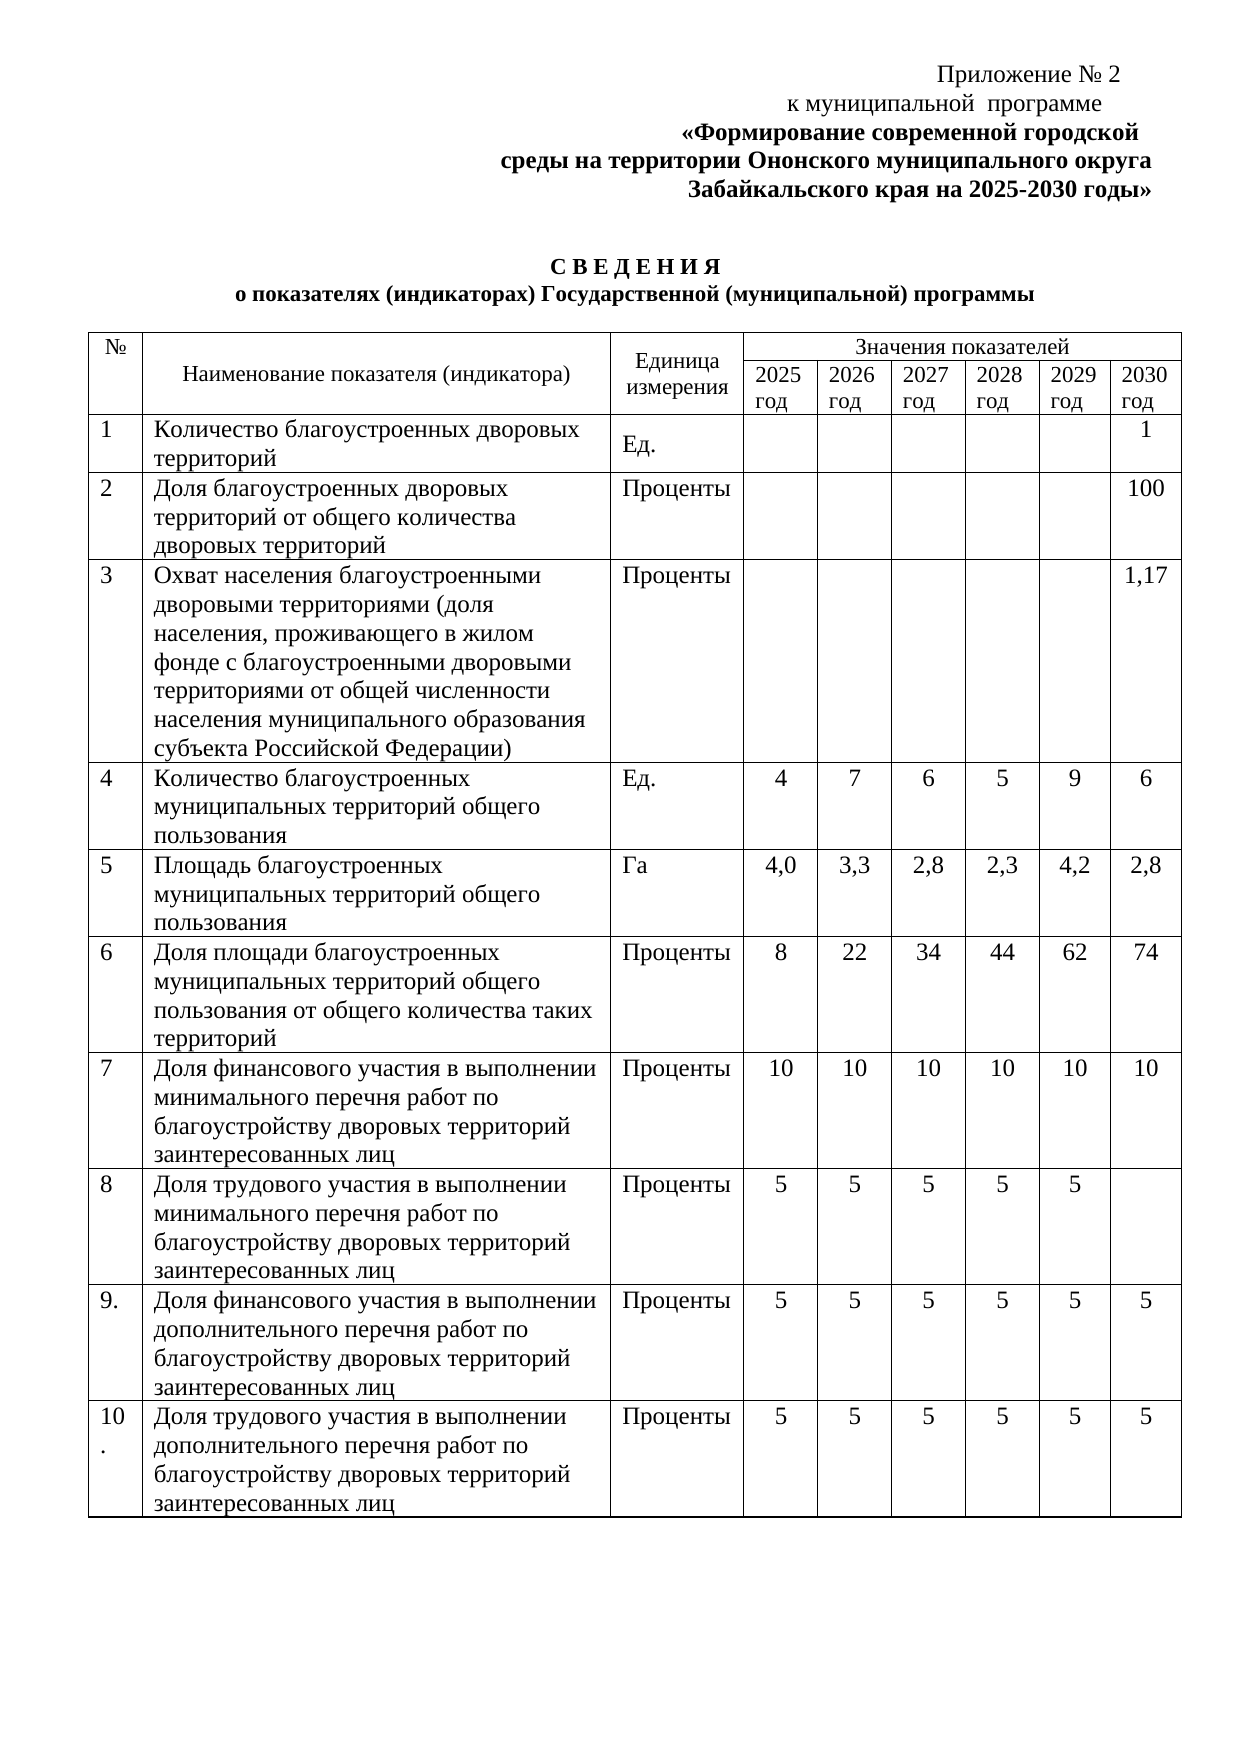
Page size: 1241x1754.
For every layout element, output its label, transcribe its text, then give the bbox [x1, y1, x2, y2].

table_cell 10 [744, 1053, 817, 1168]
table_cell [892, 560, 965, 762]
text среды на территории Ононского муниципального округа [118, 145, 1152, 174]
table_cell 5 [744, 1285, 817, 1400]
table_cell 6 [1111, 763, 1181, 849]
table_cell [892, 473, 965, 559]
table_cell 2029 год [1040, 361, 1110, 413]
table_cell 2,8 [1111, 850, 1181, 936]
table_cell 5 [892, 1401, 965, 1516]
text «Формирование современной городской [118, 117, 1152, 145]
table_cell 6 [89, 937, 142, 1052]
table_cell 5 [1111, 1401, 1181, 1516]
table_cell Проценты [611, 560, 743, 762]
table_cell 34 [892, 937, 965, 1052]
table_cell 9 [1040, 763, 1110, 849]
table_cell Проценты [611, 1285, 743, 1400]
table_cell 5 [966, 763, 1039, 849]
table_cell 100 [1111, 473, 1181, 559]
table_cell 3 [89, 560, 142, 762]
table_header Значения показателей [744, 333, 1181, 360]
table_cell 2,3 [966, 850, 1039, 936]
table_cell 44 [966, 937, 1039, 1052]
table_cell 5 [1040, 1401, 1110, 1516]
table_cell [818, 560, 891, 762]
table_cell 10 [1040, 1053, 1110, 1168]
table_cell 7 [89, 1053, 142, 1168]
table_cell 7 [818, 763, 891, 849]
table_cell [744, 415, 817, 472]
table_cell 5 [892, 1169, 965, 1284]
table_cell 10 [892, 1053, 965, 1168]
table_cell [966, 560, 1039, 762]
table_cell Доля площади благоустроенных муниципальных территорий общего пользования от общего количества таких территорий [143, 937, 610, 1052]
table_cell [1040, 415, 1110, 472]
table_cell 5 [89, 850, 142, 936]
table_cell 2026 год [818, 361, 891, 413]
table_cell 4,2 [1040, 850, 1110, 936]
table_cell 74 [1111, 937, 1181, 1052]
table_cell 5 [966, 1169, 1039, 1284]
table_cell 10. [89, 1401, 142, 1516]
table_cell Ед. [611, 415, 743, 472]
table_cell 2027 год [892, 361, 965, 413]
table_cell Доля финансового участия в выполнении дополнительного перечня работ по благоустройству дворовых территорий заинтересованных лиц [143, 1285, 610, 1400]
table_cell Проценты [611, 473, 743, 559]
table_cell 4 [89, 763, 142, 849]
table_cell 5 [892, 1285, 965, 1400]
table_cell Проценты [611, 937, 743, 1052]
table_cell 5 [1040, 1169, 1110, 1284]
table_cell 10 [966, 1053, 1039, 1168]
table_header № [89, 333, 142, 413]
table_cell 22 [818, 937, 891, 1052]
table_cell 9. [89, 1285, 142, 1400]
table_cell [818, 473, 891, 559]
table_cell 2,8 [892, 850, 965, 936]
table_cell Доля благоустроенных дворовых территорий от общего количества дворовых территорий [143, 473, 610, 559]
table_cell Доля финансового участия в выполнении минимального перечня работ по благоустройству дворовых территорий заинтересованных лиц [143, 1053, 610, 1168]
table_cell [1040, 473, 1110, 559]
table_cell 2030 год [1111, 361, 1181, 413]
table_cell Проценты [611, 1053, 743, 1168]
table_cell [1040, 560, 1110, 762]
table_cell Количество благоустроенных дворовых территорий [143, 415, 610, 472]
table_cell 1 [89, 415, 142, 472]
table_cell 5 [818, 1401, 891, 1516]
table_cell Охват населения благоустроенными дворовыми территориями (доля населения, проживающего в жилом фонде с благоустроенными дворовыми территориями от общей численности населения муниципального образования субъекта Российской Федерации) [143, 560, 610, 762]
table_cell Доля трудового участия в выполнении минимального перечня работ по благоустройству дворовых территорий заинтересованных лиц [143, 1169, 610, 1284]
table_cell 62 [1040, 937, 1110, 1052]
table_cell 2025год [744, 361, 817, 413]
table_cell [818, 415, 891, 472]
table_cell Проценты [611, 1401, 743, 1516]
table_cell Проценты [611, 1169, 743, 1284]
table_cell 2028 год [966, 361, 1039, 413]
table_cell 3,3 [818, 850, 891, 936]
table_cell Га [611, 850, 743, 936]
table_cell [966, 473, 1039, 559]
table_cell Доля трудового участия в выполнении дополнительного перечня работ по благоустройству дворовых территорий заинтересованных лиц [143, 1401, 610, 1516]
table_header Наименование показателя (индикатора) [143, 333, 610, 413]
table_cell 10 [1111, 1053, 1181, 1168]
text о показателях (индикаторах) Государственной (муниципальной) программы [118, 279, 1152, 306]
table_cell 8 [89, 1169, 142, 1284]
table_cell 5 [744, 1169, 817, 1284]
table_cell 5 [744, 1401, 817, 1516]
table_cell 1,17 [1111, 560, 1181, 762]
table_cell 5 [1040, 1285, 1110, 1400]
table_cell 1 [1111, 415, 1181, 472]
table_cell 8 [744, 937, 817, 1052]
table_cell Площадь благоустроенных муниципальных территорий общего пользования [143, 850, 610, 936]
text Забайкальского края на 2025-2030 годы» [118, 174, 1152, 203]
table_cell Количество благоустроенных муниципальных территорий общего пользования [143, 763, 610, 849]
table_header Единица измерения [611, 333, 743, 413]
table_cell Ед. [611, 763, 743, 849]
table_cell [892, 415, 965, 472]
table_cell [744, 560, 817, 762]
table_cell 5 [818, 1285, 891, 1400]
text Приложение № 2 [118, 59, 1152, 88]
text к муниципальной программе [118, 88, 1152, 117]
table_cell 5 [1111, 1285, 1181, 1400]
table_cell [966, 415, 1039, 472]
text С В Е Д Е Н И Я [118, 253, 1152, 279]
table_cell 10 [818, 1053, 891, 1168]
table_cell 4 [744, 763, 817, 849]
table_cell 5 [966, 1401, 1039, 1516]
table_cell 4,0 [744, 850, 817, 936]
table_cell 2 [89, 473, 142, 559]
table_cell 6 [892, 763, 965, 849]
table_cell 5 [966, 1285, 1039, 1400]
table_cell [744, 473, 817, 559]
table_cell [1111, 1169, 1181, 1284]
table_cell 5 [818, 1169, 891, 1284]
